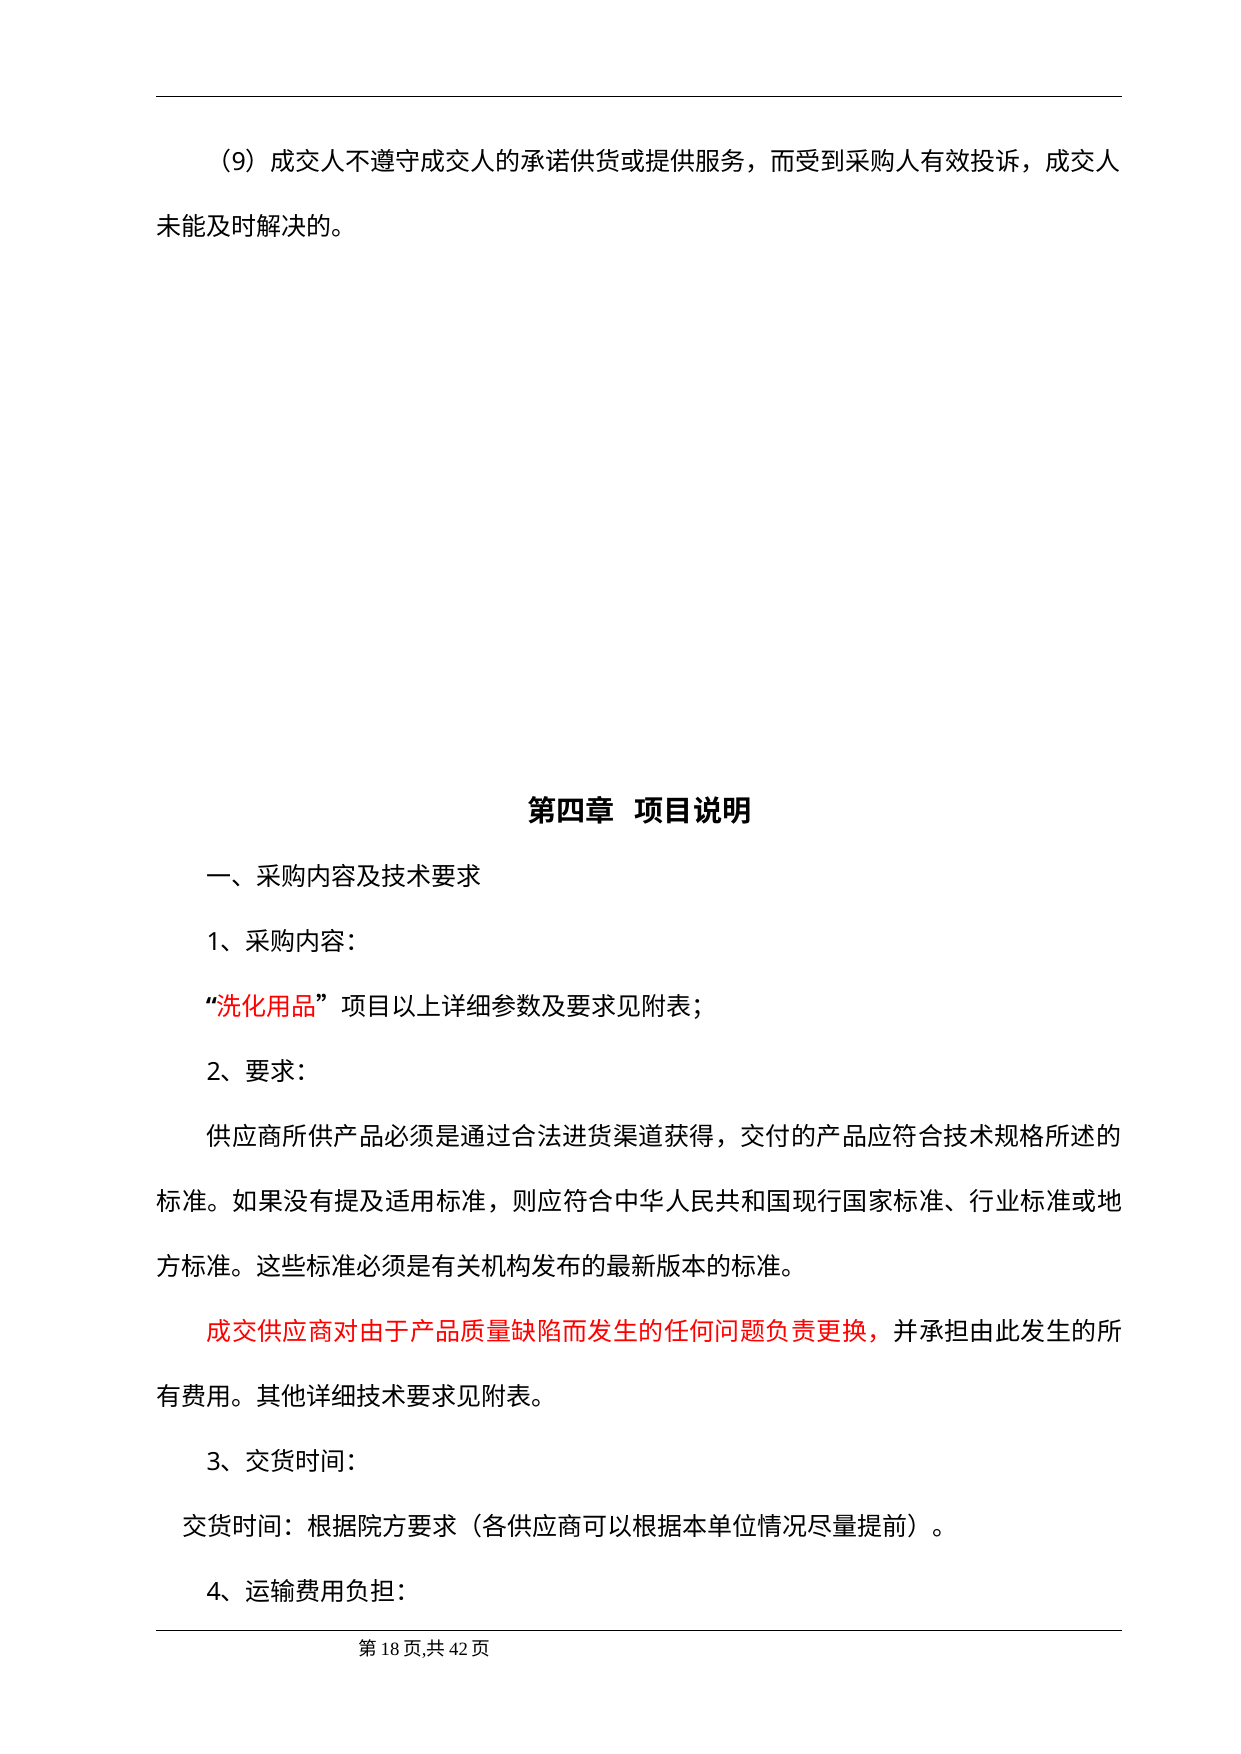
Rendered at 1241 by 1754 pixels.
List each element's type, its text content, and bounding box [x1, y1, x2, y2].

text 一、采购内容及技术要求 [156, 842, 1122, 907]
text “洗化用品”项目以上详细参数及要求见附表； [156, 972, 1120, 1037]
text 交货时间：根据院方要求（各供应商可以根据本单位情况尽量提前）。 [156, 1492, 1122, 1557]
text 供应商所供产品必须是通过合法进货渠道获得，交付的产品应符合技术规格所述的标准。如果没有提及适用标准，则应符合中华人民共和国现行国家标准、行业标准或地方标准。这些标准必须是有关机构发布的最新版本的标准。 [156, 1102, 1122, 1297]
text （9）成交人不遵守成交人的承诺供货或提供服务，而受到采购人有效投诉，成交人未能及时解决的。 [156, 127, 1122, 257]
text 2、要求： [156, 1037, 1122, 1102]
text 3、交货时间： [156, 1427, 1122, 1492]
text 成交供应商对由于产品质量缺陷而发生的任何问题负责更换，并承担由此发生的所有费用。其他详细技术要求见附表。 [156, 1297, 1122, 1427]
text 第四章 项目说明 [156, 777, 1122, 842]
text 1、采购内容： [156, 907, 1122, 972]
text 4、运输费用负担： [156, 1557, 1122, 1622]
